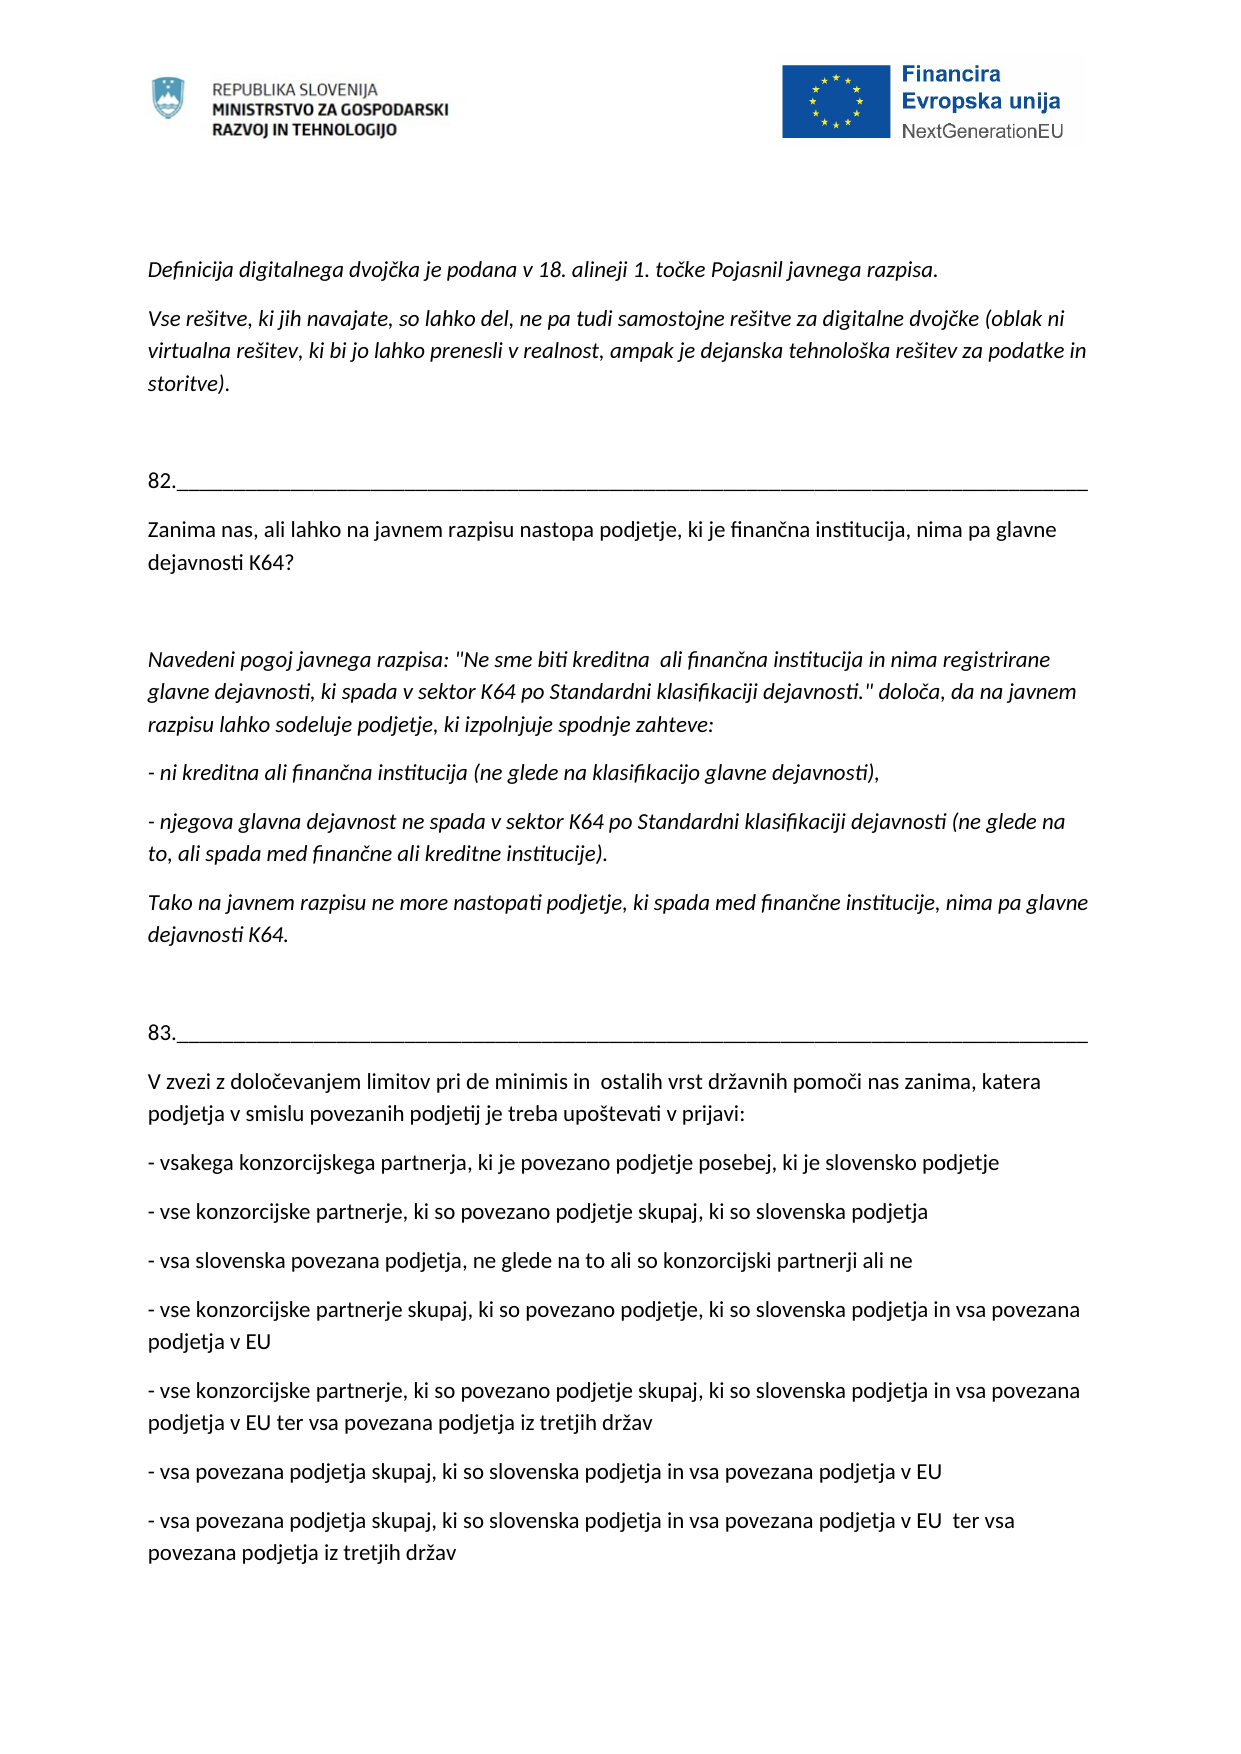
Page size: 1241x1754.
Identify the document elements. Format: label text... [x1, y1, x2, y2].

text Definicija digitalnega dvojčka je podana v 18. alineji 1. točke Pojasnil javnega razpisa. [148, 256, 1093, 284]
text - vsa povezana podjetja skupaj, ki so slovenska podjetja in vsa povezana podjetja v EU ter vsa povezana podjetja iz tretjih držav [148, 1506, 1093, 1566]
text 83.________________________________________________________________________________ [148, 1018, 1093, 1046]
text - vse konzorcijske partnerje skupaj, ki so povezano podjetje, ki so slovenska podjetja in vsa povezana podjetja v EU [148, 1295, 1093, 1355]
text - njegova glavna dejavnost ne spada v sektor K64 po Standardni klasifikaciji dejavnosti (ne glede na to, ali spada med finančne ali kreditne institucije). [148, 807, 1093, 868]
text Zanima nas, ali lahko na javnem razpisu nastopa podjetje, ki je finančna institucija, nima pa glavne dejavnosti K64? [148, 515, 1093, 576]
text V zvezi z določevanjem limitov pri de minimis in ostalih vrst državnih pomoči nas zanima, katera podjetja v smislu povezanih podjetij je treba upoštevati v prijavi: [148, 1067, 1093, 1127]
picture [774, 53, 1084, 147]
text Vse rešitve, ki jih navajate, so lahko del, ne pa tudi samostojne rešitve za digitalne dvojčke (oblak ni virtualna rešitev, ki bi jo lahko prenesli v realnost, ampak je dejanska tehnološka rešitev za podatke in storitve). [148, 304, 1093, 397]
picture [147, 73, 471, 142]
text - vsa povezana podjetja skupaj, ki so slovenska podjetja in vsa povezana podjetja v EU [148, 1457, 1093, 1485]
text - vsakega konzorcijskega partnerja, ki je povezano podjetje posebej, ki je slovensko podjetje [148, 1148, 1093, 1176]
text Tako na javnem razpisu ne more nastopati podjetje, ki spada med finančne institucije, nima pa glavne dejavnosti K64. [148, 888, 1093, 949]
text - ni kreditna ali finančna institucija (ne glede na klasifikacijo glavne dejavnosti), [148, 758, 1093, 787]
text - vsa slovenska povezana podjetja, ne glede na to ali so konzorcijski partnerji ali ne [148, 1246, 1093, 1274]
text - vse konzorcijske partnerje, ki so povezano podjetje skupaj, ki so slovenska podjetja [148, 1197, 1093, 1225]
text 82.________________________________________________________________________________ [148, 467, 1093, 494]
text - vse konzorcijske partnerje, ki so povezano podjetje skupaj, ki so slovenska podjetja in vsa povezana podjetja v EU ter vsa povezana podjetja iz tretjih držav [148, 1376, 1093, 1436]
text Navedeni pogoj javnega razpisa: "Ne sme biti kreditna ali finančna institucija in nima registrirane glavne dejavnosti, ki spada v sektor K64 po Standardni klasifikaciji dejavnosti." določa, da na javnem razpisu lahko sodeluje podjetje, ki izpolnjuje spodnje zahteve: [148, 645, 1093, 738]
